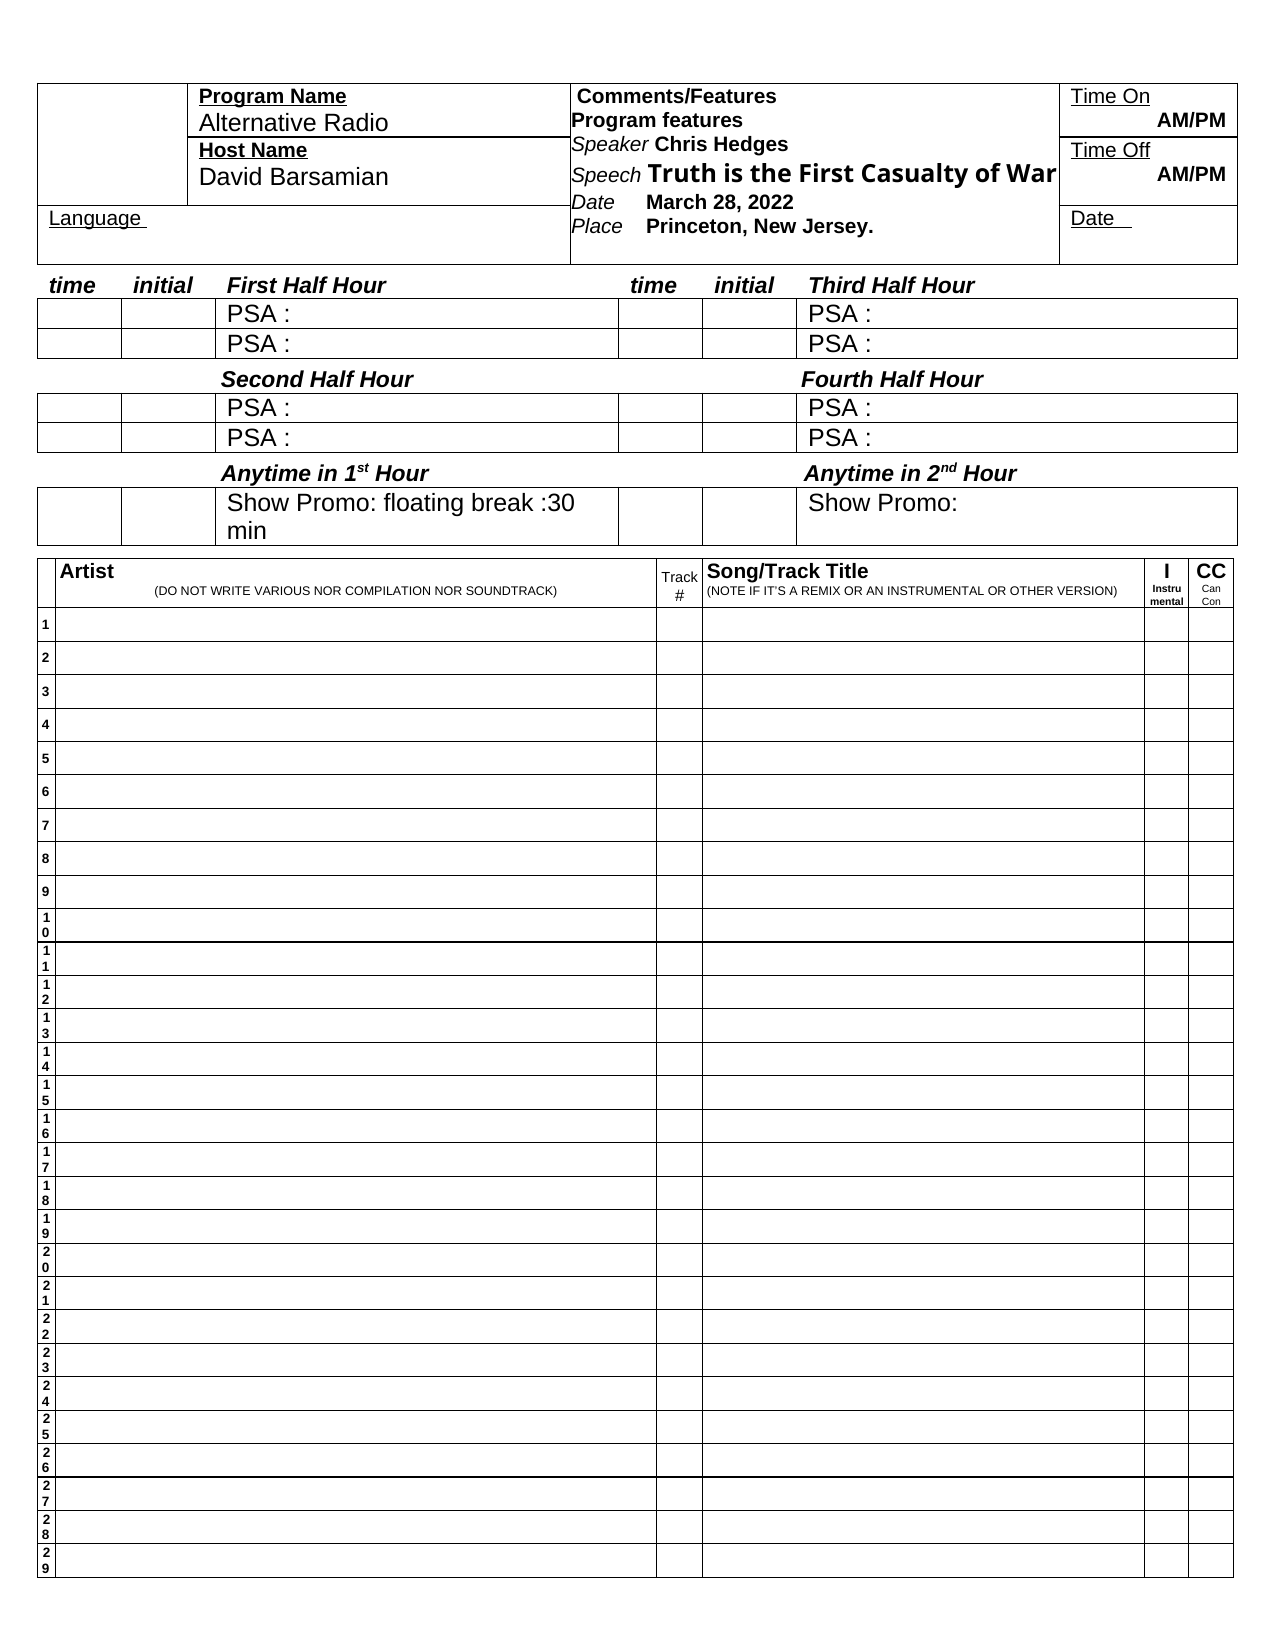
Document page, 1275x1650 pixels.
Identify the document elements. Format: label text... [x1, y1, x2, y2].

table_cell PSA : [216, 423, 618, 452]
table_cell Second Half Hour Fourth Half Hour [37, 359, 1237, 392]
table_cell [656, 1177, 702, 1209]
table_cell [1145, 909, 1188, 941]
table_cell [656, 742, 702, 774]
table_cell [703, 423, 796, 452]
table_cell [1189, 1076, 1233, 1109]
table_cell [1189, 709, 1233, 741]
table_cell [703, 1310, 1144, 1343]
table_header Song/Track Title (NOTE IF IT’S A REMIX OR AN INSTRUMENTAL OR OTHER VERSION) [703, 559, 1144, 607]
table_cell PSA : [797, 394, 1237, 422]
table_cell [56, 976, 655, 1008]
table_cell [703, 709, 1144, 741]
table_cell 1 [38, 608, 55, 641]
table_cell [703, 909, 1144, 941]
table_cell 27 [38, 1478, 55, 1510]
table_cell Show Promo: [797, 488, 1237, 545]
table_cell [703, 1076, 1144, 1109]
table_cell [1145, 1444, 1188, 1476]
table_cell [656, 1344, 702, 1376]
table_cell [38, 329, 121, 358]
table_cell [38, 394, 121, 422]
table_cell [1189, 1043, 1233, 1075]
table_cell [656, 675, 702, 707]
table_cell [122, 488, 215, 545]
table_cell [703, 943, 1144, 975]
table_cell [656, 1277, 702, 1309]
table_cell [703, 394, 796, 422]
table_cell [1145, 1544, 1188, 1577]
table_cell [703, 1444, 1144, 1476]
table_cell [1145, 943, 1188, 975]
table_cell [703, 1043, 1144, 1075]
table_cell [656, 1210, 702, 1242]
table_cell [56, 608, 655, 641]
table_cell 17 [38, 1143, 55, 1176]
table_cell [1145, 742, 1188, 774]
table_cell 2 [38, 642, 55, 674]
table_cell [56, 1377, 655, 1409]
table_cell [619, 394, 702, 422]
table_cell [619, 488, 702, 545]
table_cell [703, 976, 1144, 1008]
table_cell 6 [38, 775, 55, 808]
table_cell 11 [38, 943, 55, 975]
table_cell [56, 1210, 655, 1242]
table_header initial [703, 272, 796, 298]
table_cell [1145, 809, 1188, 841]
table_cell [656, 943, 702, 975]
table_cell [56, 909, 655, 941]
table_cell [703, 1511, 1144, 1543]
table_cell [56, 1511, 655, 1543]
table_cell [56, 1076, 655, 1109]
table_cell [1189, 1143, 1233, 1176]
table_cell [1145, 775, 1188, 808]
table_cell [1189, 876, 1233, 908]
table_cell [656, 775, 702, 808]
table_cell [1189, 976, 1233, 1008]
table_header initial [121, 272, 215, 298]
table_cell [1145, 1143, 1188, 1176]
table_cell [56, 1478, 655, 1510]
table_cell [656, 1043, 702, 1075]
table_cell 4 [38, 709, 55, 741]
table_cell [1145, 1411, 1188, 1443]
table_cell Date [1060, 206, 1237, 263]
table_cell 18 [38, 1177, 55, 1209]
table_header [38, 559, 55, 607]
table_cell [703, 1377, 1144, 1409]
table_cell 29 [38, 1544, 55, 1577]
table_header CC Can Con [1189, 559, 1233, 607]
table_cell [1189, 1009, 1233, 1042]
table_cell [703, 842, 1144, 874]
table_cell [56, 1277, 655, 1309]
table_cell [1145, 1478, 1188, 1510]
table_cell [656, 642, 702, 674]
table_cell 20 [38, 1244, 55, 1276]
table_cell [1145, 1043, 1188, 1075]
table_cell PSA : [216, 299, 618, 328]
table_cell [656, 1411, 702, 1443]
table_header time [619, 272, 703, 298]
table_cell [56, 1177, 655, 1209]
table_cell [56, 775, 655, 808]
table_cell 28 [38, 1511, 55, 1543]
table_cell [1189, 608, 1233, 641]
table_cell [1189, 1444, 1233, 1476]
table_cell [1145, 1310, 1188, 1343]
table_header Comments/Features Program features Speaker Chris Hedges Speech Truth is the First Casualty of War Date March 28, 2022 Place Princeton, New Jersey. [571, 84, 1059, 263]
table_cell [656, 1244, 702, 1276]
table_cell [1189, 1310, 1233, 1343]
table_cell [122, 299, 215, 328]
table_cell 5 [38, 742, 55, 774]
table_cell [619, 329, 702, 358]
table_header Artist (DO NOT WRITE VARIOUS NOR COMPILATION NOR SOUNDTRACK) [56, 559, 655, 607]
table_header Program Name Alternative Radio [188, 84, 570, 136]
table_cell [38, 488, 121, 545]
table_cell [703, 1177, 1144, 1209]
table_cell [656, 608, 702, 641]
table_cell [703, 642, 1144, 674]
table_cell [1145, 675, 1188, 707]
table_cell 7 [38, 809, 55, 841]
table_cell [56, 1143, 655, 1176]
table_cell [1145, 1009, 1188, 1042]
table_cell [1145, 709, 1188, 741]
table_cell [1145, 1110, 1188, 1142]
table_cell [1145, 1076, 1188, 1109]
table_cell [656, 1009, 702, 1042]
table_cell [1189, 742, 1233, 774]
table_cell [1145, 642, 1188, 674]
table_cell [1189, 775, 1233, 808]
table_cell [656, 1478, 702, 1510]
table_cell [1189, 943, 1233, 975]
table_cell [1145, 1177, 1188, 1209]
table_cell 8 [38, 842, 55, 874]
table_cell [1189, 1544, 1233, 1577]
table_cell [619, 299, 702, 328]
table_cell [56, 1444, 655, 1476]
table_cell [703, 299, 796, 328]
table_header First Half Hour [215, 272, 618, 298]
table_cell [656, 709, 702, 741]
table_cell [1145, 976, 1188, 1008]
table_header Track # [656, 559, 702, 607]
table_cell [1189, 809, 1233, 841]
table_cell [703, 876, 1144, 908]
table_cell [1145, 608, 1188, 641]
table_header Third Half Hour [796, 272, 1237, 298]
table_header I Instrumental [1145, 559, 1188, 607]
table_cell 25 [38, 1411, 55, 1443]
table_cell 9 [38, 876, 55, 908]
table_cell [1189, 642, 1233, 674]
table_cell [703, 329, 796, 358]
table_cell [56, 1310, 655, 1343]
table_cell [56, 742, 655, 774]
table_cell [703, 1344, 1144, 1376]
table_cell [656, 1076, 702, 1109]
table_cell 10 [38, 909, 55, 941]
table_header [38, 84, 187, 204]
table_cell [1145, 1277, 1188, 1309]
table_header time [37, 272, 121, 298]
table_cell [656, 1377, 702, 1409]
table_cell [1189, 1411, 1233, 1443]
table_cell [56, 675, 655, 707]
table_cell [703, 1143, 1144, 1176]
table_cell [38, 423, 121, 452]
table_cell Time Off AM/PM [1060, 138, 1237, 204]
table_cell [122, 423, 215, 452]
table_cell [1145, 1344, 1188, 1376]
table_cell [1145, 1244, 1188, 1276]
table_cell [1189, 842, 1233, 874]
table_cell [703, 1009, 1144, 1042]
table_cell Language [38, 206, 570, 263]
table_cell 13 [38, 1009, 55, 1042]
table_cell [703, 675, 1144, 707]
table_cell [656, 1444, 702, 1476]
table_cell [703, 742, 1144, 774]
table_cell [1145, 876, 1188, 908]
table_cell [1189, 675, 1233, 707]
table_cell [56, 1344, 655, 1376]
table_cell 26 [38, 1444, 55, 1476]
table_cell [1189, 1377, 1233, 1409]
table_cell 23 [38, 1344, 55, 1376]
table_cell 15 [38, 1076, 55, 1109]
table_cell [703, 775, 1144, 808]
table_cell 24 [38, 1377, 55, 1409]
table_cell [1189, 1277, 1233, 1309]
table_cell Show Promo: floating break :30 min [216, 488, 618, 545]
table_cell [56, 709, 655, 741]
table_cell [1189, 1110, 1233, 1142]
table_cell [56, 1043, 655, 1075]
table_cell [703, 1210, 1144, 1242]
table_cell PSA : [797, 329, 1237, 358]
table_cell [56, 809, 655, 841]
table_cell [56, 943, 655, 975]
table_cell PSA : [216, 394, 618, 422]
table_cell Anytime in 1st Hour Anytime in 2nd Hour [37, 453, 1237, 487]
table_cell [1189, 1177, 1233, 1209]
table_cell [1145, 842, 1188, 874]
table_cell [1189, 909, 1233, 941]
table_cell PSA : [216, 329, 618, 358]
table_cell [703, 1544, 1144, 1577]
table_cell PSA : [797, 423, 1237, 452]
table_cell [656, 1143, 702, 1176]
table_cell 14 [38, 1043, 55, 1075]
table_cell [703, 1277, 1144, 1309]
table_cell [703, 608, 1144, 641]
table_cell [656, 976, 702, 1008]
table_cell [56, 1411, 655, 1443]
table_cell [1189, 1244, 1233, 1276]
table_cell [122, 394, 215, 422]
table_cell [38, 299, 121, 328]
table_cell [1145, 1377, 1188, 1409]
table_cell Host Name David Barsamian [188, 138, 570, 204]
table_cell [656, 1110, 702, 1142]
table_cell 19 [38, 1210, 55, 1242]
table_cell [1189, 1511, 1233, 1543]
table_cell 22 [38, 1310, 55, 1343]
table_cell [703, 1244, 1144, 1276]
table_cell [656, 909, 702, 941]
table_cell [56, 642, 655, 674]
table_cell [1189, 1478, 1233, 1510]
table_cell [1189, 1210, 1233, 1242]
table_cell [703, 809, 1144, 841]
table_cell 16 [38, 1110, 55, 1142]
table_cell [656, 876, 702, 908]
table_cell [56, 876, 655, 908]
table_cell 3 [38, 675, 55, 707]
table_cell [56, 1544, 655, 1577]
table_cell [56, 1009, 655, 1042]
table_cell [619, 423, 702, 452]
table_cell [1189, 1344, 1233, 1376]
table_cell [56, 1244, 655, 1276]
table_cell 21 [38, 1277, 55, 1309]
table_cell [656, 1544, 702, 1577]
table_cell [703, 1110, 1144, 1142]
table_cell [122, 329, 215, 358]
table_cell [703, 1478, 1144, 1510]
table_cell [656, 842, 702, 874]
table_cell PSA : [797, 299, 1237, 328]
table_cell [656, 1310, 702, 1343]
table_header Time On AM/PM [1060, 84, 1237, 136]
table_cell [703, 488, 796, 545]
table_cell [1145, 1511, 1188, 1543]
table_cell [1145, 1210, 1188, 1242]
table_cell [56, 842, 655, 874]
table_cell [703, 1411, 1144, 1443]
table_cell [656, 809, 702, 841]
table_cell [56, 1110, 655, 1142]
table_cell 12 [38, 976, 55, 1008]
table_cell [656, 1511, 702, 1543]
